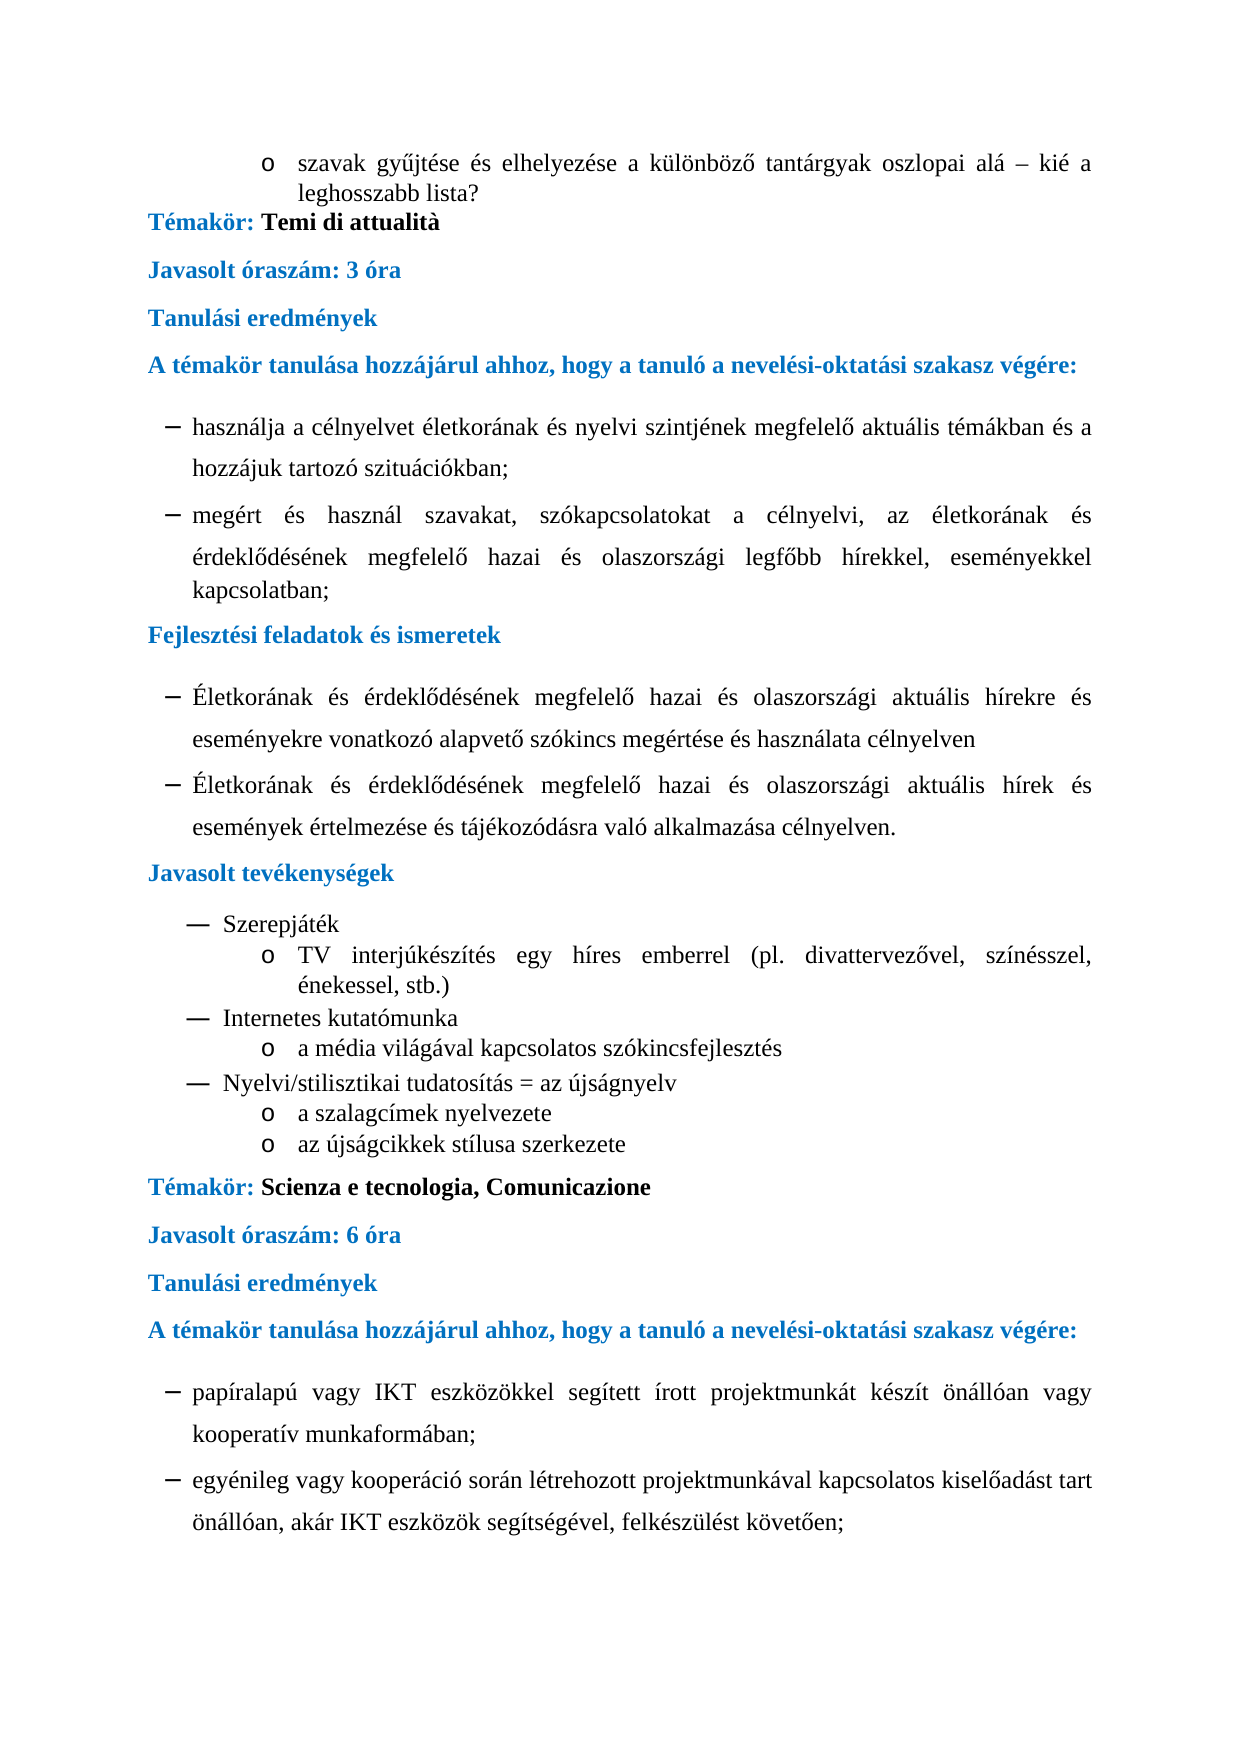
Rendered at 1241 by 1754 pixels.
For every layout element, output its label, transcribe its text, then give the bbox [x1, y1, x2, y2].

list TV interjúkészítés egy híres emberrel (pl. divattervezővel, színésszel, énekessel, stb.) [260, 940, 1093, 999]
list papíralapú vagy IKT eszközökkel segített írott projektmunkát készít önállóan vagy kooperatív munkaformában; [162, 1363, 1093, 1447]
list Szerepjáték [185, 906, 1093, 940]
text Tanulási eredmények [148, 1268, 1093, 1297]
text Tanulási eredmények [148, 303, 1093, 331]
list a szalagcímek nyelvezete [260, 1098, 1093, 1129]
list egyénileg vagy kooperáció során létrehozott projektmunkával kapcsolatos kiselőadást tart önállóan, akár IKT eszközök segítségével, felkészülést követően; [162, 1452, 1093, 1536]
list Életkorának és érdeklődésének megfelelő hazai és olaszországi aktuális hírekre és eseményekre vonatkozó alapvető szókincs megértése és használata célnyelven [162, 668, 1093, 753]
text Témakör: Temi di attualità [148, 207, 1093, 236]
list Internetes kutatómunka [185, 999, 1093, 1033]
text Javasolt tevékenységek [148, 858, 1093, 887]
text A témakör tanulása hozzájárul ahhoz, hogy a tanuló a nevelési-oktatási szakasz végére: [148, 350, 1093, 379]
list a média világával kapcsolatos szókincsfejlesztés [260, 1033, 1093, 1064]
list megért és használ szavakat, szókapcsolatokat a célnyelvi, az életkorának és érdeklődésének megfelelő hazai és olaszországi legfőbb hírekkel, eseményekkel kapcsolatban; [162, 487, 1093, 604]
list használja a célnyelvet életkorának és nyelvi szintjének megfelelő aktuális témákban és a hozzájuk tartozó szituációkban; [162, 398, 1093, 482]
text Fejlesztési feladatok és ismeretek [148, 621, 1093, 649]
text Témakör: Scienza e tecnologia, Comunicazione [148, 1172, 1093, 1201]
list Életkorának és érdeklődésének megfelelő hazai és olaszországi aktuális hírek és események értelmezése és tájékozódásra való alkalmazása célnyelven. [162, 757, 1093, 841]
text Javasolt óraszám: 3 óra [148, 255, 1093, 284]
list Nyelvi/stilisztikai tudatosítás = az újságnyelv [185, 1064, 1093, 1098]
list szavak gyűjtése és elhelyezése a különböző tantárgyak oszlopai alá – kié a leghosszabb lista? [260, 148, 1093, 207]
text A témakör tanulása hozzájárul ahhoz, hogy a tanuló a nevelési-oktatási szakasz végére: [148, 1316, 1093, 1344]
text Javasolt óraszám: 6 óra [148, 1220, 1093, 1249]
list az újságcikkek stílusa szerkezete [260, 1129, 1093, 1160]
